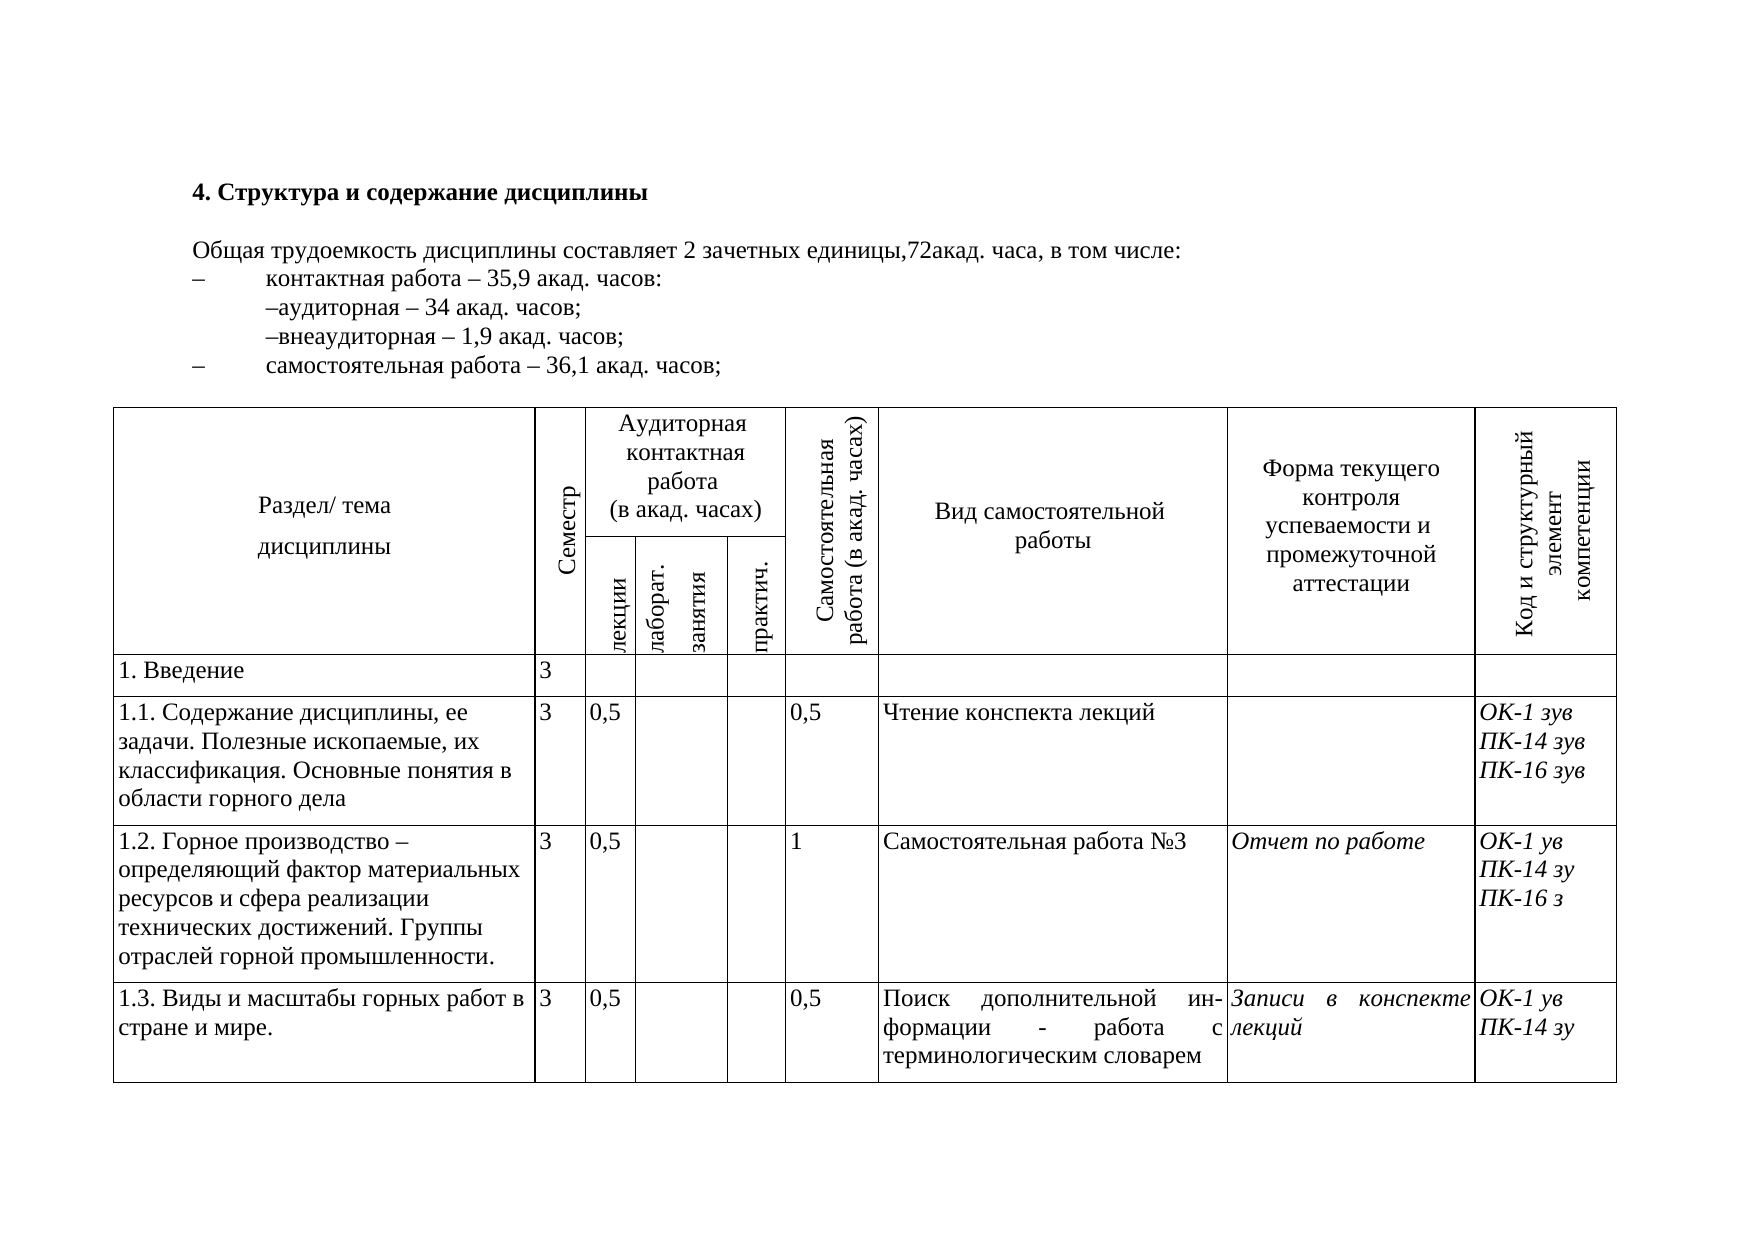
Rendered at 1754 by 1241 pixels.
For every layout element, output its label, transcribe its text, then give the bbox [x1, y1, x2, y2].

table_cell [1476, 655, 1616, 696]
table_cell [728, 983, 785, 1082]
table_cell [728, 826, 785, 982]
table_cell 3 [536, 983, 585, 1082]
table_cell [636, 697, 727, 825]
table_cell [728, 697, 785, 825]
table_cell Записи в конспекте лекций [1228, 983, 1474, 1082]
table_cell [1228, 655, 1474, 696]
table_cell 1.3. Виды и масштабы горных работ в стране и мире. [114, 983, 534, 1082]
table_cell 1. Введение [114, 655, 534, 696]
table_cell 1 [786, 826, 878, 982]
table_cell [728, 655, 785, 696]
table_cell Поиск дополнительной ин-формации - работа с терминологическим словарем [879, 983, 1227, 1082]
table_cell ОК-1 ув ПК-14 зу [1476, 983, 1616, 1082]
table_cell 0,5 [586, 983, 635, 1082]
table_cell 0,5 [586, 697, 635, 825]
table_cell [636, 983, 727, 1082]
table_header Аудиторная контактная работа (в акад. часах) [586, 408, 785, 536]
table_cell 1.2. Горное производство – определяющий фактор материальных ресурсов и сфера реализации технических достижений. Группы отраслей горной промышленности. [114, 826, 534, 982]
table_cell [1228, 697, 1474, 825]
text – самостоятельная работа – 36,1 акад. часов; [118, 350, 1636, 378]
table_cell [786, 655, 878, 696]
table_header Семестр [536, 408, 585, 654]
table_cell 0,5 [786, 697, 878, 825]
text –внеаудиторная – 1,9 акад. часов; [118, 321, 1636, 350]
table_header Раздел/ тема дисциплины [114, 408, 534, 654]
table_cell 0,5 [586, 826, 635, 982]
table_header Самостоятельная работа (в акад. часах) [786, 408, 878, 654]
table_cell Чтение конспекта лекций [879, 697, 1227, 825]
table_header Вид самостоятельной работы [879, 408, 1227, 654]
table_cell 0,5 [786, 983, 878, 1082]
table_cell 3 [536, 655, 585, 696]
table_cell практич. занятия [728, 537, 785, 654]
table_cell 3 [536, 826, 585, 982]
table_cell лаборат. занятия [636, 537, 727, 654]
table_cell [636, 826, 727, 982]
table_header Форма текущего контроля успеваемости и промежуточной аттестации [1228, 408, 1474, 654]
table_cell [586, 655, 635, 696]
table_cell [636, 655, 727, 696]
table_cell Отчет по работе [1228, 826, 1474, 982]
text 4. Структура и содержание дисциплины [118, 177, 1636, 206]
table_cell 1.1. Содержание дисциплины, ее задачи. Полезные ископаемые, их классификация. Основные понятия в области горного дела [114, 697, 534, 825]
table_cell Самостоятельная работа №3 [879, 826, 1227, 982]
text Общая трудоемкость дисциплины составляет 2 зачетных единицы,72акад. часа, в том числе: [118, 235, 1636, 263]
table_header Код и структурный элемент компетенции [1476, 408, 1616, 654]
text – контактная работа – 35,9 акад. часов: [118, 263, 1636, 292]
table_cell [879, 655, 1227, 696]
text –аудиторная – 34 акад. часов; [118, 292, 1636, 321]
table_cell ОК-1 ув ПК-14 зу ПК-16 з [1476, 826, 1616, 982]
table_cell ОК-1 зув ПК-14 зув ПК-16 зув [1476, 697, 1616, 825]
table_cell 3 [536, 697, 585, 825]
table_cell лекции [586, 537, 635, 654]
